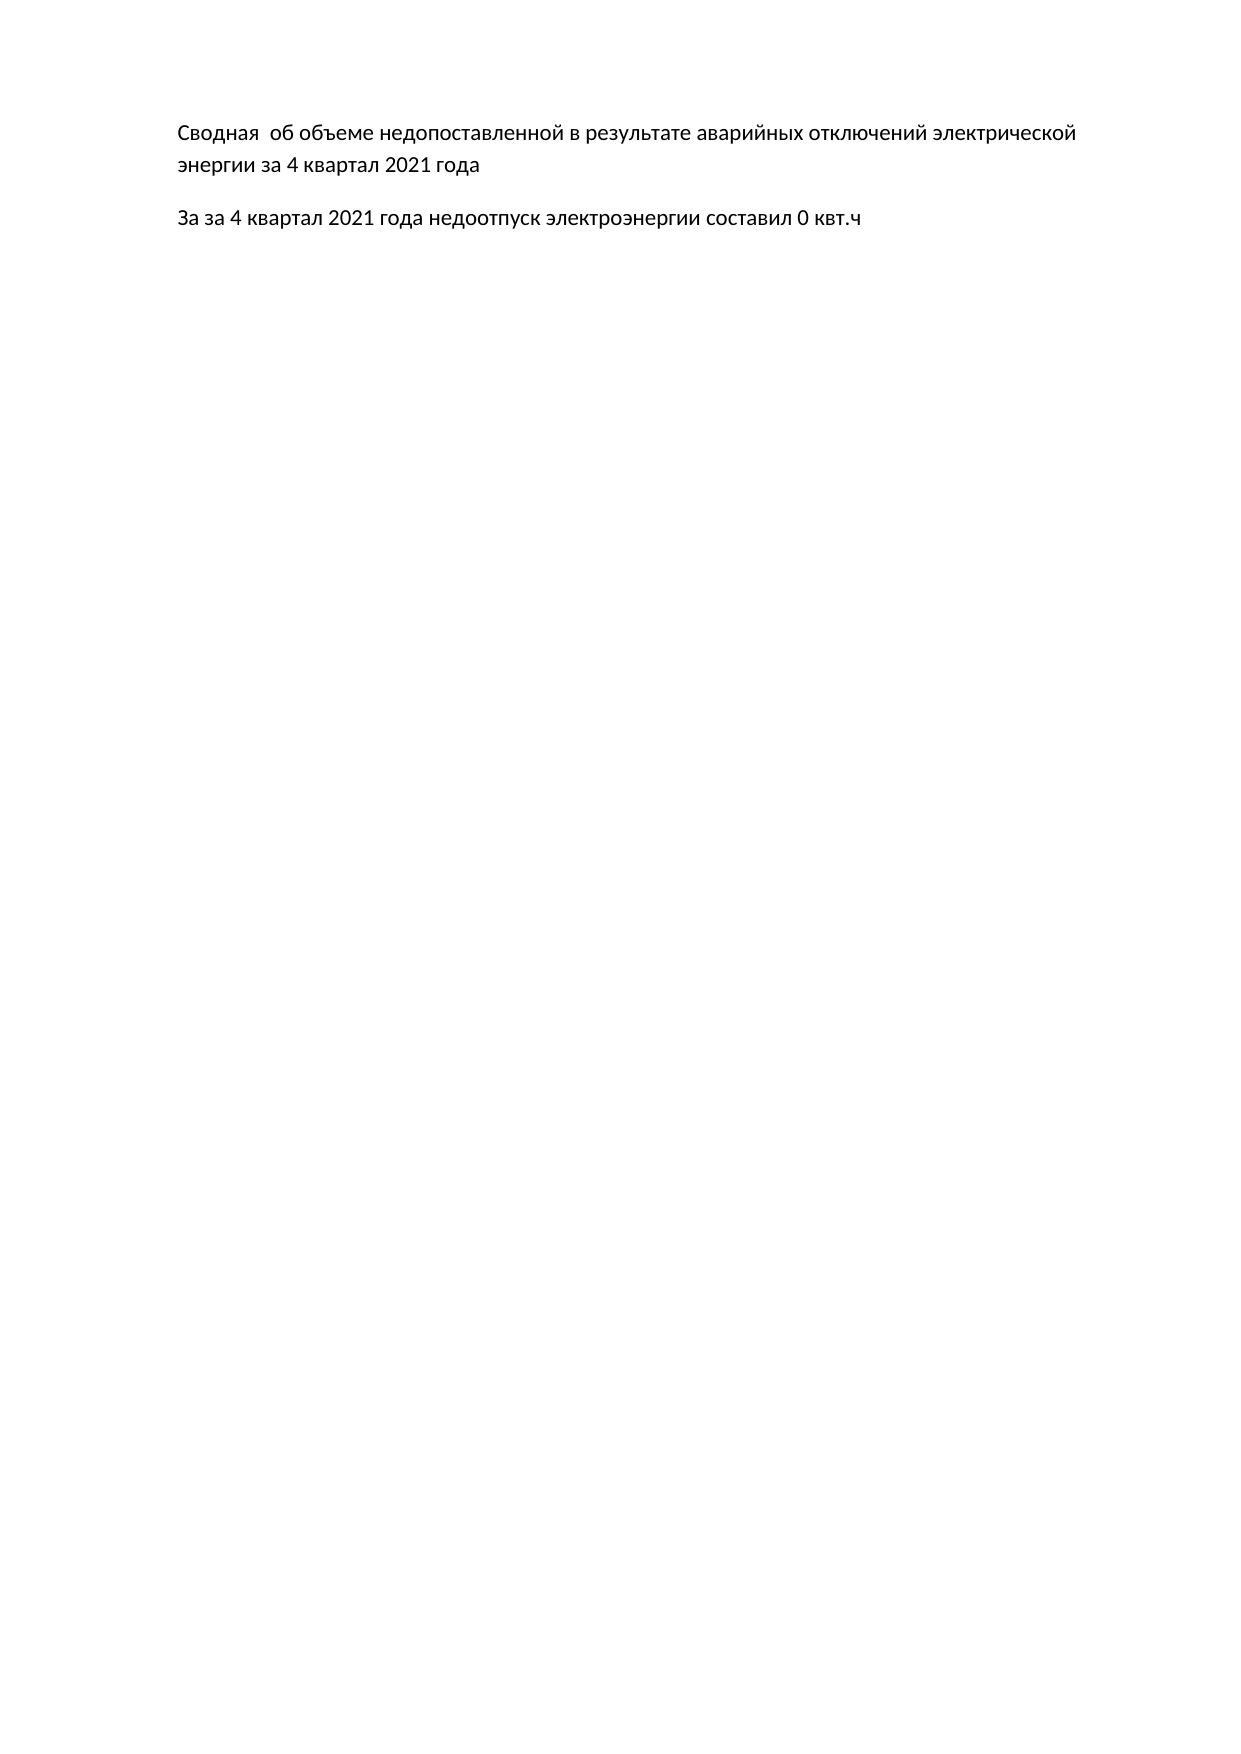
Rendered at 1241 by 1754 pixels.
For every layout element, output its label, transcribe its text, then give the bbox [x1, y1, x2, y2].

text Сводная об объеме недопоставленной в результате аварийных отключений электрической энергии за 4 квартал 2021 года [177, 118, 1152, 178]
text За за 4 квартал 2021 года недоотпуск электроэнергии составил 0 квт.ч [177, 203, 1152, 231]
